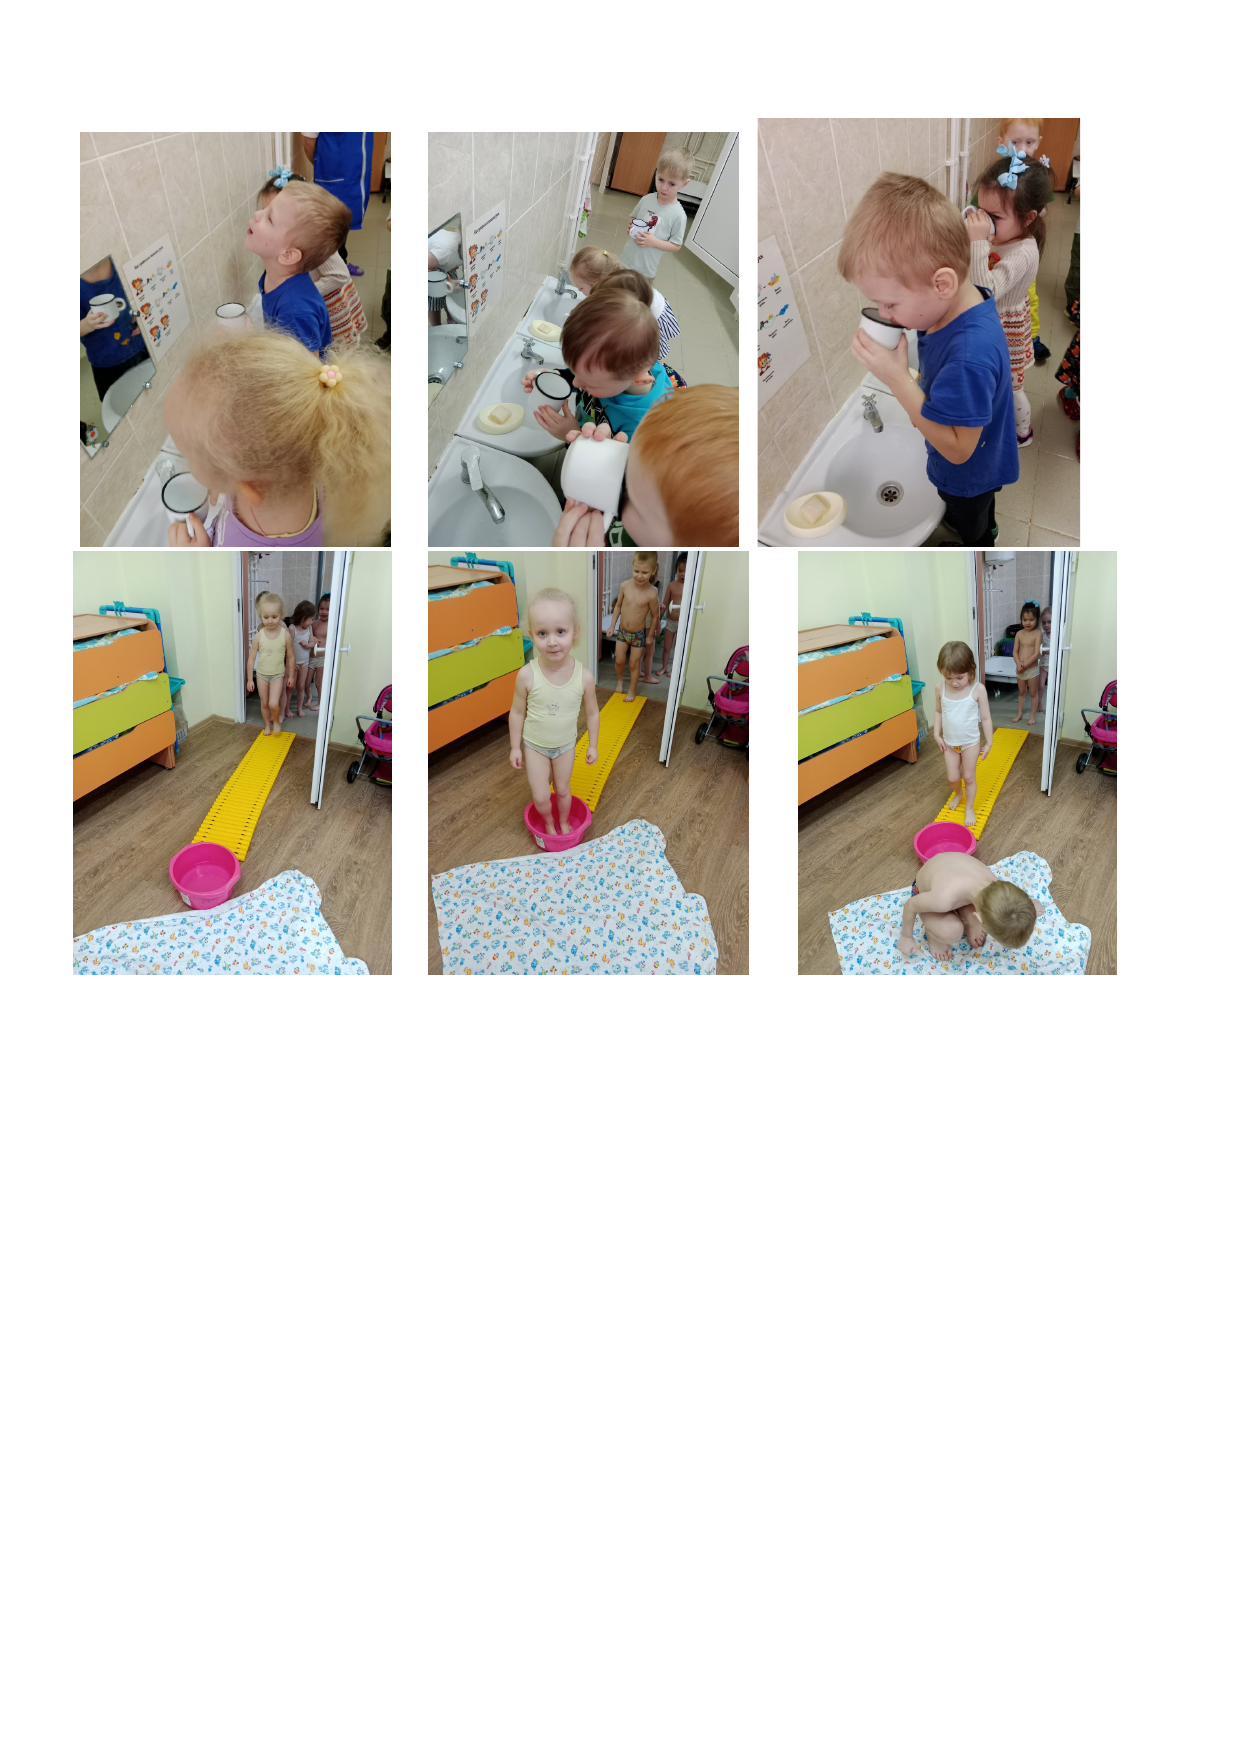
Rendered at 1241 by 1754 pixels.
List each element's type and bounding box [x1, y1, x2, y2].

picture [428, 551, 749, 975]
picture [73, 551, 392, 975]
picture [757, 118, 1081, 547]
picture [428, 132, 739, 547]
picture [80, 132, 391, 547]
picture [798, 551, 1117, 975]
